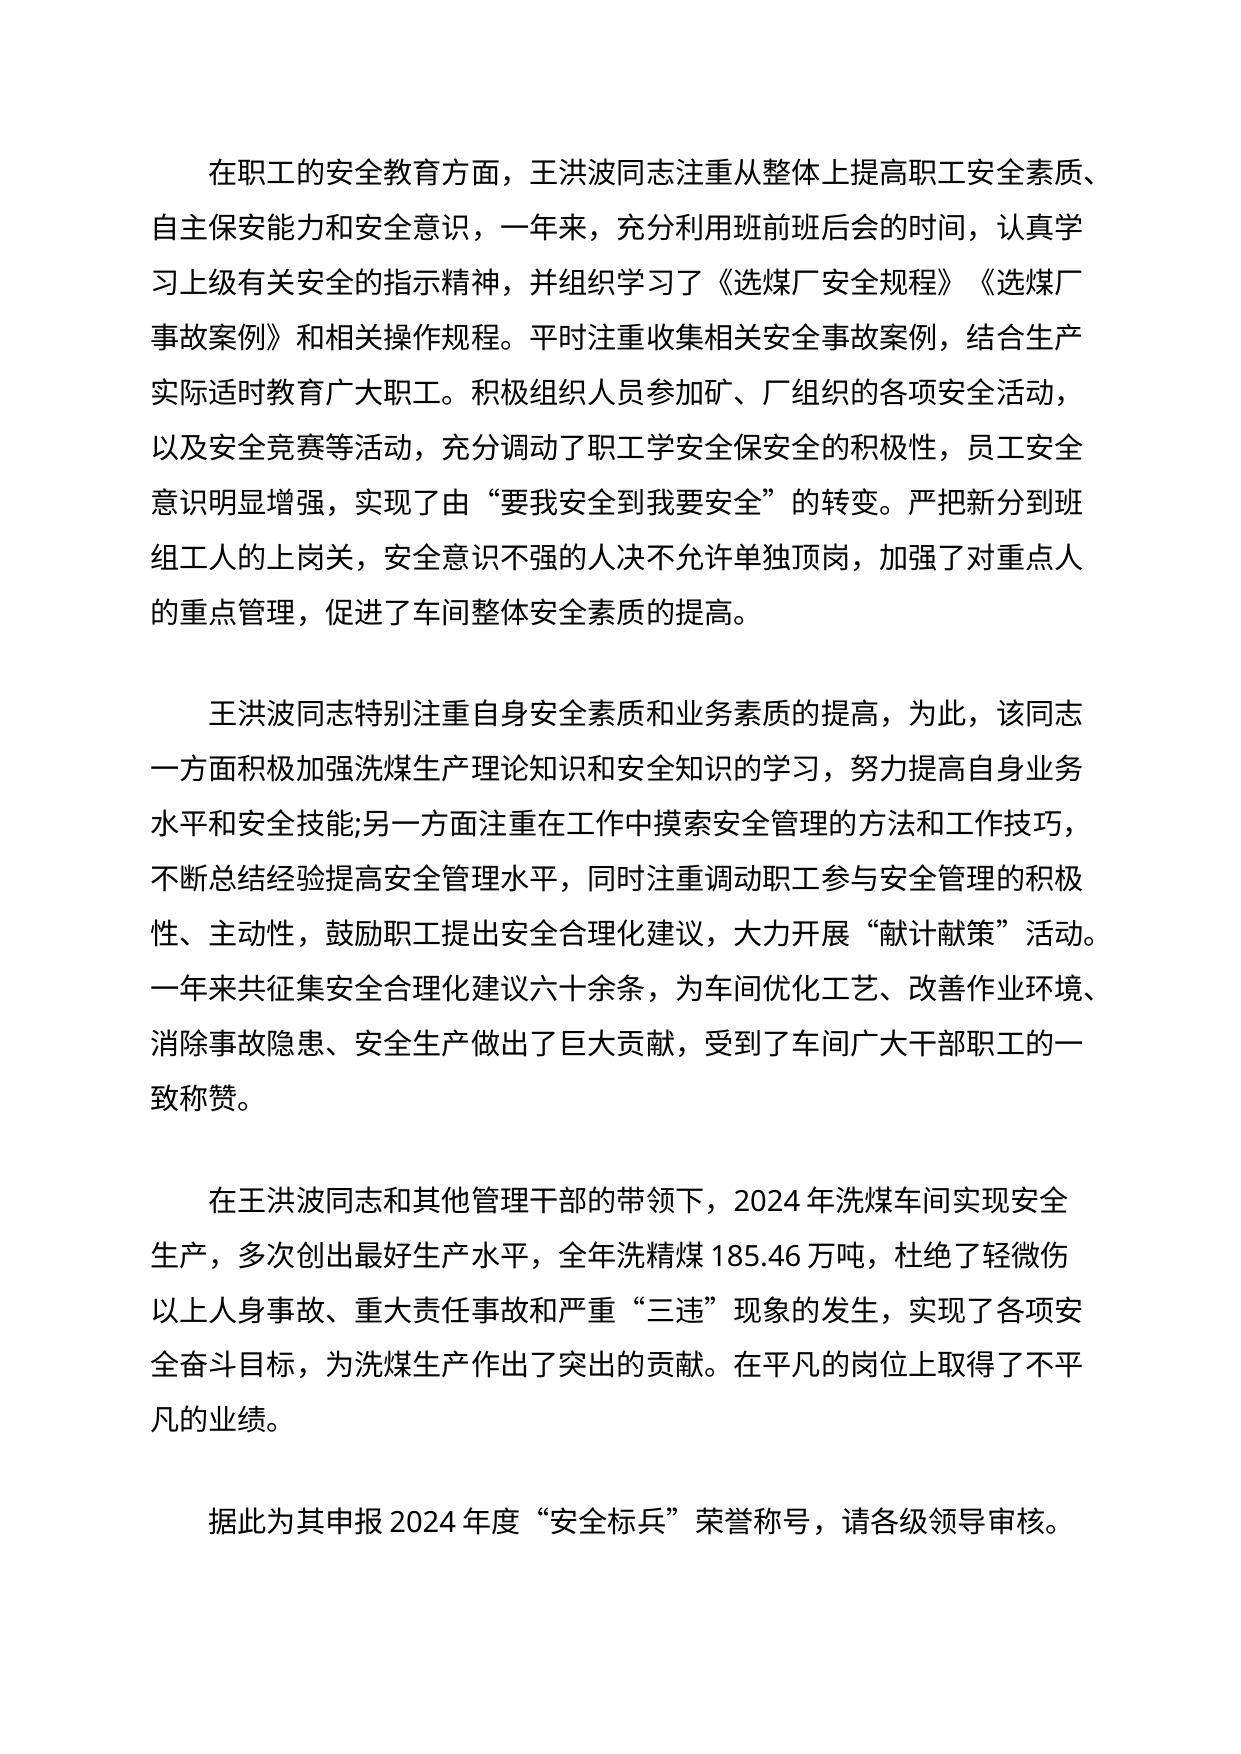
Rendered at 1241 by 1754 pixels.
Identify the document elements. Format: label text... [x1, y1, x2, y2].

text 据此为其申报2024年度“安全标兵”荣誉称号，请各级领导审核。 [150, 1499, 1090, 1541]
text 在职工的安全教育方面，王洪波同志注重从整体上提高职工安全素质、自主保安能力和安全意识，一年来，充分利用班前班后会的时间，认真学习上级有关安全的指示精神，并组织学习了《选煤厂安全规程》《选煤厂事故案例》和相关操作规程。平时注重收集相关安全事故案例，结合生产实际适时教育广大职工。积极组织人员参加矿、厂组织的各项安全活动，以及安全竞赛等活动，充分调动了职工学安全保安全的积极性，员工安全意识明显增强，实现了由“要我安全到我要安全”的转变。严把新分到班组工人的上岗关，安全意识不强的人决不允许单独顶岗，加强了对重点人的重点管理，促进了车间整体安全素质的提高。 [150, 150, 1090, 631]
text 王洪波同志特别注重自身安全素质和业务素质的提高，为此，该同志一方面积极加强洗煤生产理论知识和安全知识的学习，努力提高自身业务水平和安全技能;另一方面注重在工作中摸索安全管理的方法和工作技巧，不断总结经验提高安全管理水平，同时注重调动职工参与安全管理的积极性、主动性，鼓励职工提出安全合理化建议，大力开展“献计献策”活动。一年来共征集安全合理化建议六十余条，为车间优化工艺、改善作业环境、消除事故隐患、安全生产做出了巨大贡献，受到了车间广大干部职工的一致称赞。 [150, 691, 1090, 1118]
text 在王洪波同志和其他管理干部的带领下，2024年洗煤车间实现安全生产，多次创出最好生产水平，全年洗精煤185.46万吨，杜绝了轻微伤以上人身事故、重大责任事故和严重“三违”现象的发生，实现了各项安全奋斗目标，为洗煤生产作出了突出的贡献。在平凡的岗位上取得了不平凡的业绩。 [150, 1177, 1090, 1439]
